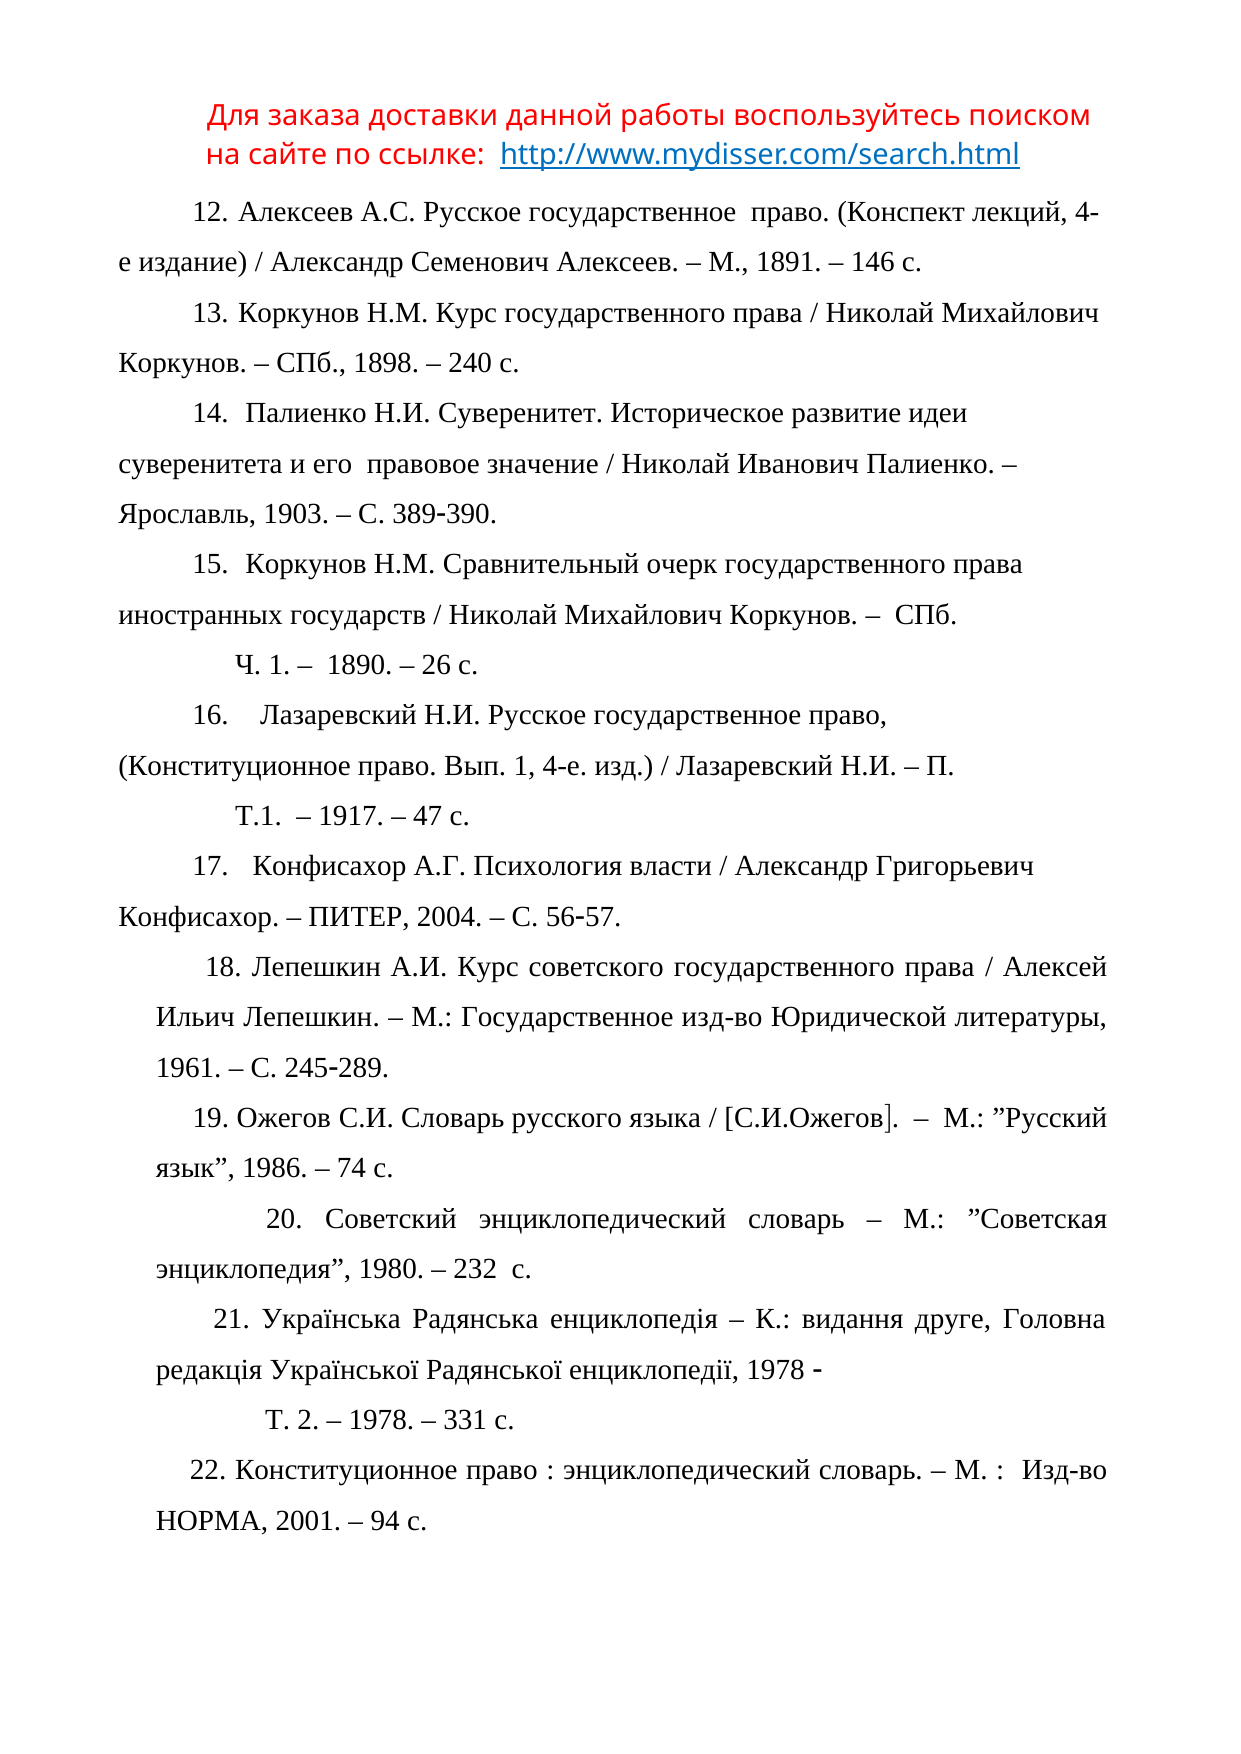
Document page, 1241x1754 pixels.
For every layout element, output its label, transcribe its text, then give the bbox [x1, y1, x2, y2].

text Ч. 1. – 1890. – 26 с. [154, 647, 1107, 681]
list Алексеев А.С. Русское государственное право. (Конспект лекций, 4-е издание) / Александр Семенович Алексеев. – М., 1891. – 146 с. [118, 194, 1107, 278]
list Коркунов Н.М. Курс государственного права / Николай Михайлович Коркунов. – СПб., 1898. – 240 с. [118, 295, 1107, 379]
text 21. Українська Радянська енциклопедія – К.: видання друге, Головна редакція Української Радянської енциклопедії, 1978 [156, 1301, 1107, 1385]
list Палиенко Н.И. Суверенитет. Историческое развитие идеи суверенитета и его правовое значение / Николай Иванович Палиенко. –Ярославль, 1903. – С. 389390. [118, 395, 1107, 530]
list Конфисахор А.Г. Психология власти / Александр Григорьевич Конфисахор. – ПИТЕР, 2004. – С. 5657. [118, 848, 1107, 932]
text 18. Лепешкин А.И. Курс советского государственного права / Алексей Ильич Лепешкин. – М.: Государственное изд-во Юридической литературы, 1961. – С. 245289. [156, 949, 1107, 1083]
text Т. 2. – 1978. – 331 с. [192, 1402, 1107, 1436]
text 19. Ожегов С.И. Словарь русского языка / [С.И.Ожегов. – М.: ”Русский язык”, 1986. – 74 с. [156, 1100, 1107, 1184]
text 20. Советский энциклопедический словарь – М.: ”Советская энциклопедия”, 1980. – 232 с. [156, 1201, 1107, 1285]
text 22. Конституционное право : энциклопедический словарь. – М. : Изд-во НОРМА, 2001. – 94 с. [156, 1452, 1107, 1536]
list Лазаревский Н.И. Русское государственное право, (Конституционное право. Вып. 1, 4-е. изд.) / Лазаревский Н.И. – П. [118, 697, 1107, 781]
text Т.1. – 1917. – 47 с. [154, 798, 1107, 832]
list Коркунов Н.М. Сравнительный очерк государственного права иностранных государств / Николай Михайлович Коркунов. – СПб. [118, 546, 1107, 630]
